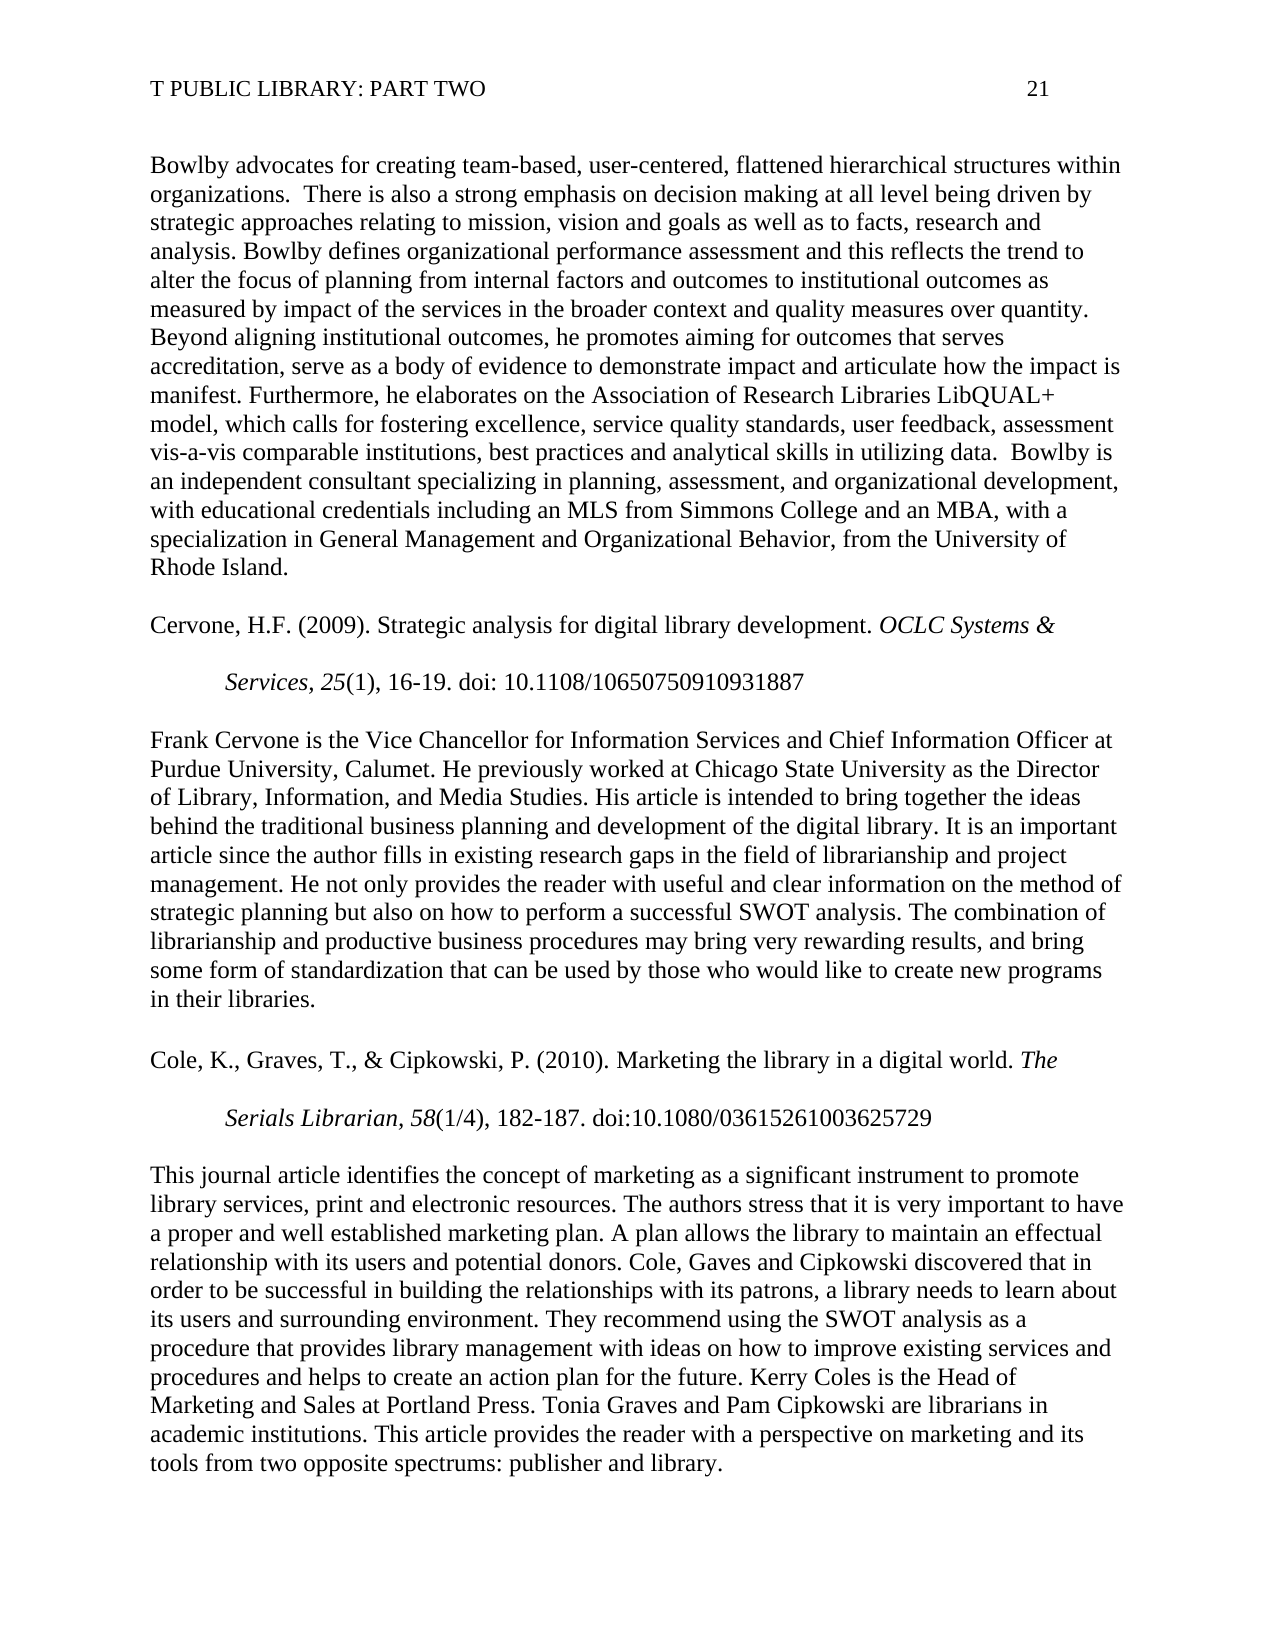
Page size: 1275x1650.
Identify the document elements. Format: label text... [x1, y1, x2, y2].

text Cole, K., Graves, T., & Cipkowski, P. (2010). Marketing the library in a digital world. The Serials Librarian, 58(1/4), 182-187. doi:10.1080/03615261003625729 [150, 1046, 1125, 1132]
text Bowlby advocates for creating team-based, user-centered, flattened hierarchical structures within organizations. There is also a strong emphasis on decision making at all level being driven by strategic approaches relating to mission, vision and goals as well as to facts, research and analysis. Bowlby defines organizational performance assessment and this reflects the trend to alter the focus of planning from internal factors and outcomes to institutional outcomes as measured by impact of the services in the broader context and quality measures over quantity. Beyond aligning institutional outcomes, he promotes aiming for outcomes that serves accreditation, serve as a body of evidence to demonstrate impact and articulate how the impact is manifest. Furthermore, he elaborates on the Association of Research Libraries LibQUAL+ model, which calls for fostering excellence, service quality standards, user feedback, assessment vis-a-vis comparable institutions, best practices and analytical skills in utilizing data. Bowlby is an independent consultant specializing in planning, assessment, and organizational development, with educational credentials including an MLS from Simmons College and an MBA, with a specialization in General Management and Organizational Behavior, from the University of Rhode Island. [150, 150, 1125, 581]
text Cervone, H.F. (2009). Strategic analysis for digital library development. OCLC Systems & Services, 25(1), 16-19. doi: 10.1108/10650750910931887 [150, 610, 1125, 696]
text Frank Cervone is the Vice Chancellor for Information Services and Chief Information Officer at Purdue University, Calumet. He previously worked at Chicago State University as the Director of Library, Information, and Media Studies. His article is intended to bring together the ideas behind the traditional business planning and development of the digital library. It is an important article since the author fills in existing research gaps in the field of librarianship and project management. He not only provides the reader with useful and clear information on the method of strategic planning but also on how to perform a successful SWOT analysis. The combination of librarianship and productive business procedures may bring very rewarding results, and bring some form of standardization that can be used by those who would like to create new programs in their libraries. [150, 725, 1125, 1012]
text This journal article identifies the concept of marketing as a significant instrument to promote library services, print and electronic resources. The authors stress that it is very important to have a proper and well established marketing plan. A plan allows the library to maintain an effectual relationship with its users and potential donors. Cole, Gaves and Cipkowski discovered that in order to be successful in building the relationships with its patrons, a library needs to learn about its users and surrounding environment. They recommend using the SWOT analysis as a procedure that provides library management with ideas on how to improve existing services and procedures and helps to create an action plan for the future. Kerry Coles is the Head of Marketing and Sales at Portland Press. Tonia Graves and Pam Cipkowski are librarians in academic institutions. This article provides the reader with a perspective on marketing and its tools from two opposite spectrums: publisher and library. [150, 1161, 1125, 1477]
